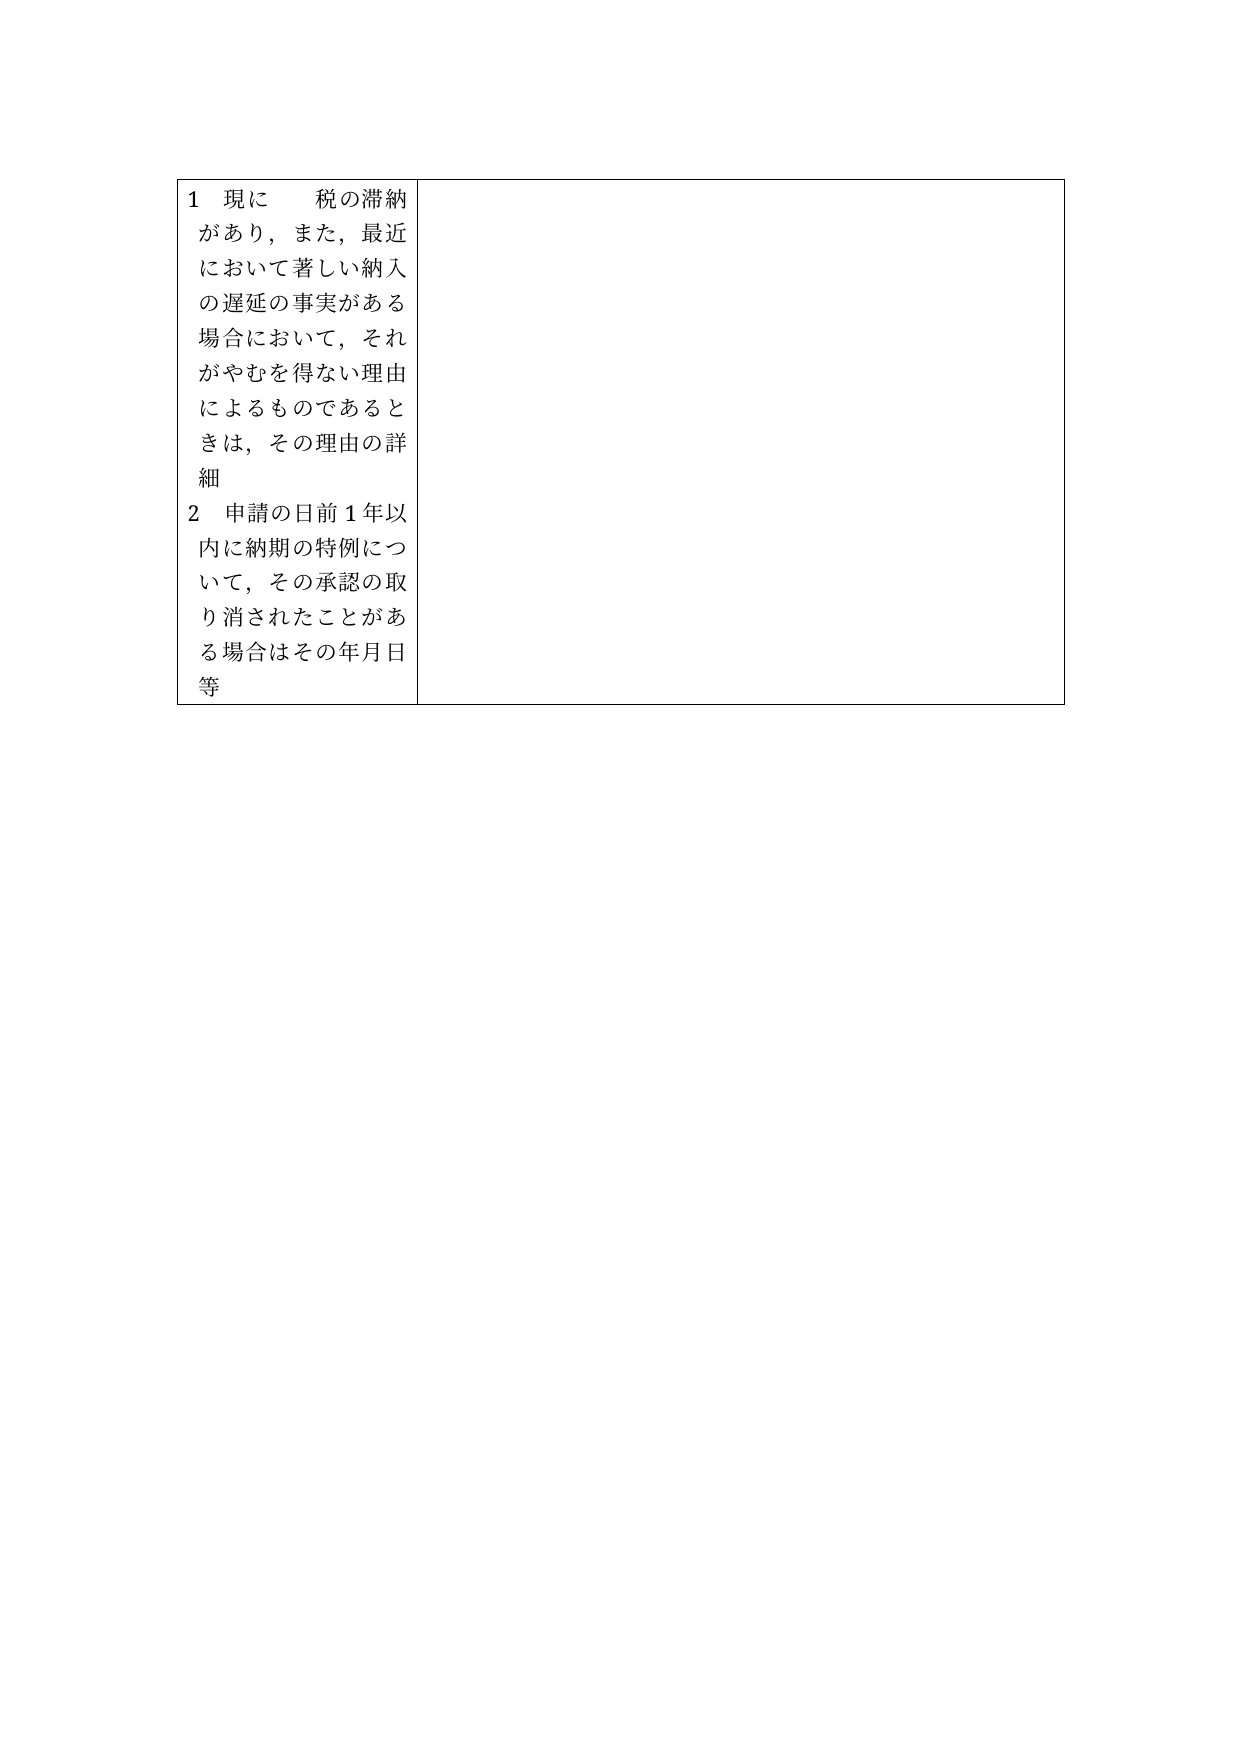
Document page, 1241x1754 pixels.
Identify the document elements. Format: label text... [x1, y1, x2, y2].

table_cell 1 現に 税の滞納があり，また，最近において著しい納入の遅延の事実がある場合において，それがやむを得ない理由によるものであるときは，その理由の詳細 2 申請の日前1年以内に納期の特例について，その承認の取り消されたことがある場合はその年月日等 [178, 180, 417, 703]
table_cell [418, 180, 1064, 703]
